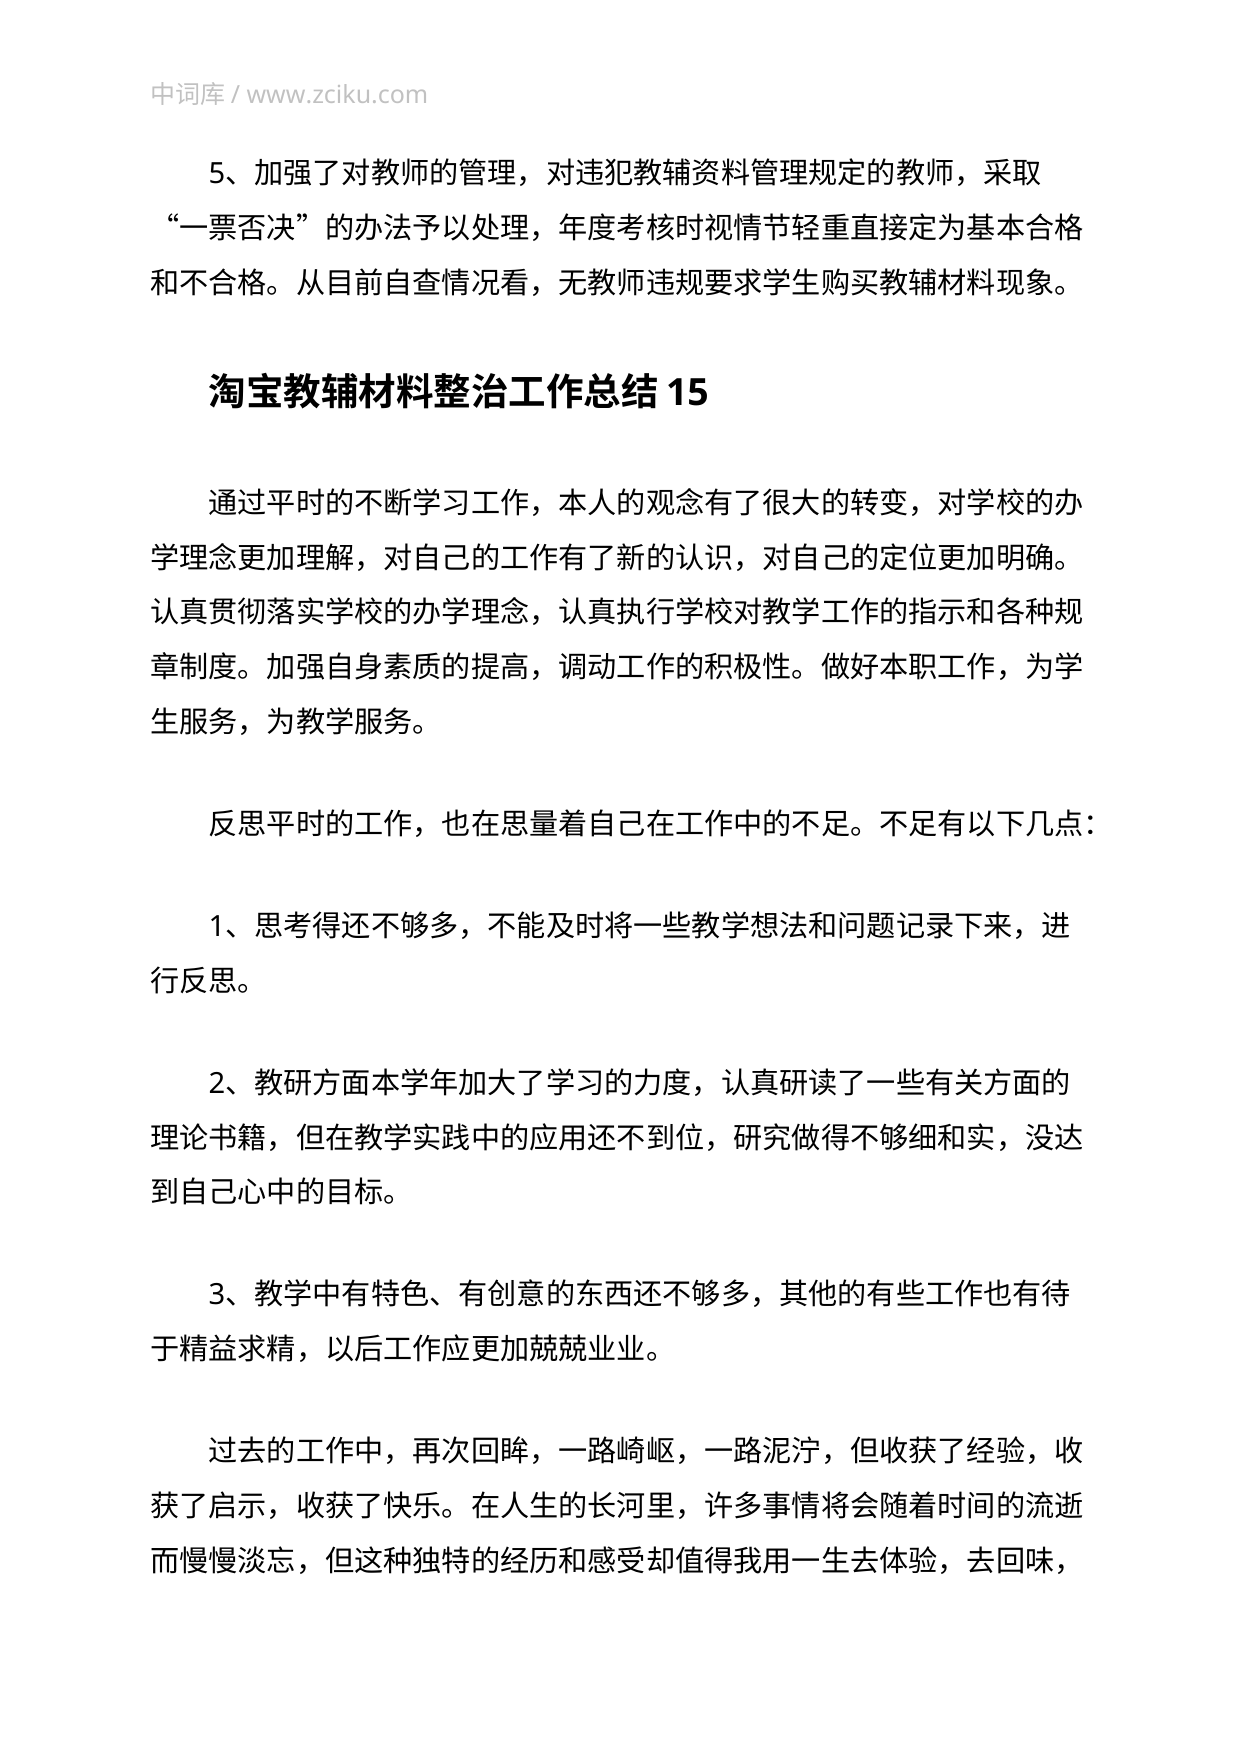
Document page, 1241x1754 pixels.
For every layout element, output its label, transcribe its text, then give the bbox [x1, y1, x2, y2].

text 反思平时的工作，也在思量着自己在工作中的不足。不足有以下几点： [150, 801, 1090, 843]
text 淘宝教辅材料整治工作总结15 [150, 362, 1090, 416]
text 3、教学中有特色、有创意的东西还不够多，其他的有些工作也有待于精益求精，以后工作应更加兢兢业业。 [150, 1271, 1090, 1368]
text 通过平时的不断学习工作，本人的观念有了很大的转变，对学校的办学理念更加理解，对自己的工作有了新的认识，对自己的定位更加明确。认真贯彻落实学校的办学理念，认真执行学校对教学工作的指示和各种规章制度。加强自身素质的提高，调动工作的积极性。做好本职工作，为学生服务，为教学服务。 [150, 479, 1090, 741]
text 1、思考得还不够多，不能及时将一些教学想法和问题记录下来，进行反思。 [150, 902, 1090, 1000]
text 5、加强了对教师的管理，对违犯教辅资料管理规定的教师，采取“一票否决”的办法予以处理，年度考核时视情节轻重直接定为基本合格和不合格。从目前自查情况看，无教师违规要求学生购买教辅材料现象。 [150, 150, 1090, 302]
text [150, 1428, 1090, 1580]
text 2、教研方面本学年加大了学习的力度，认真研读了一些有关方面的理论书籍，但在教学实践中的应用还不到位，研究做得不够细和实，没达到自己心中的目标。 [150, 1059, 1090, 1211]
